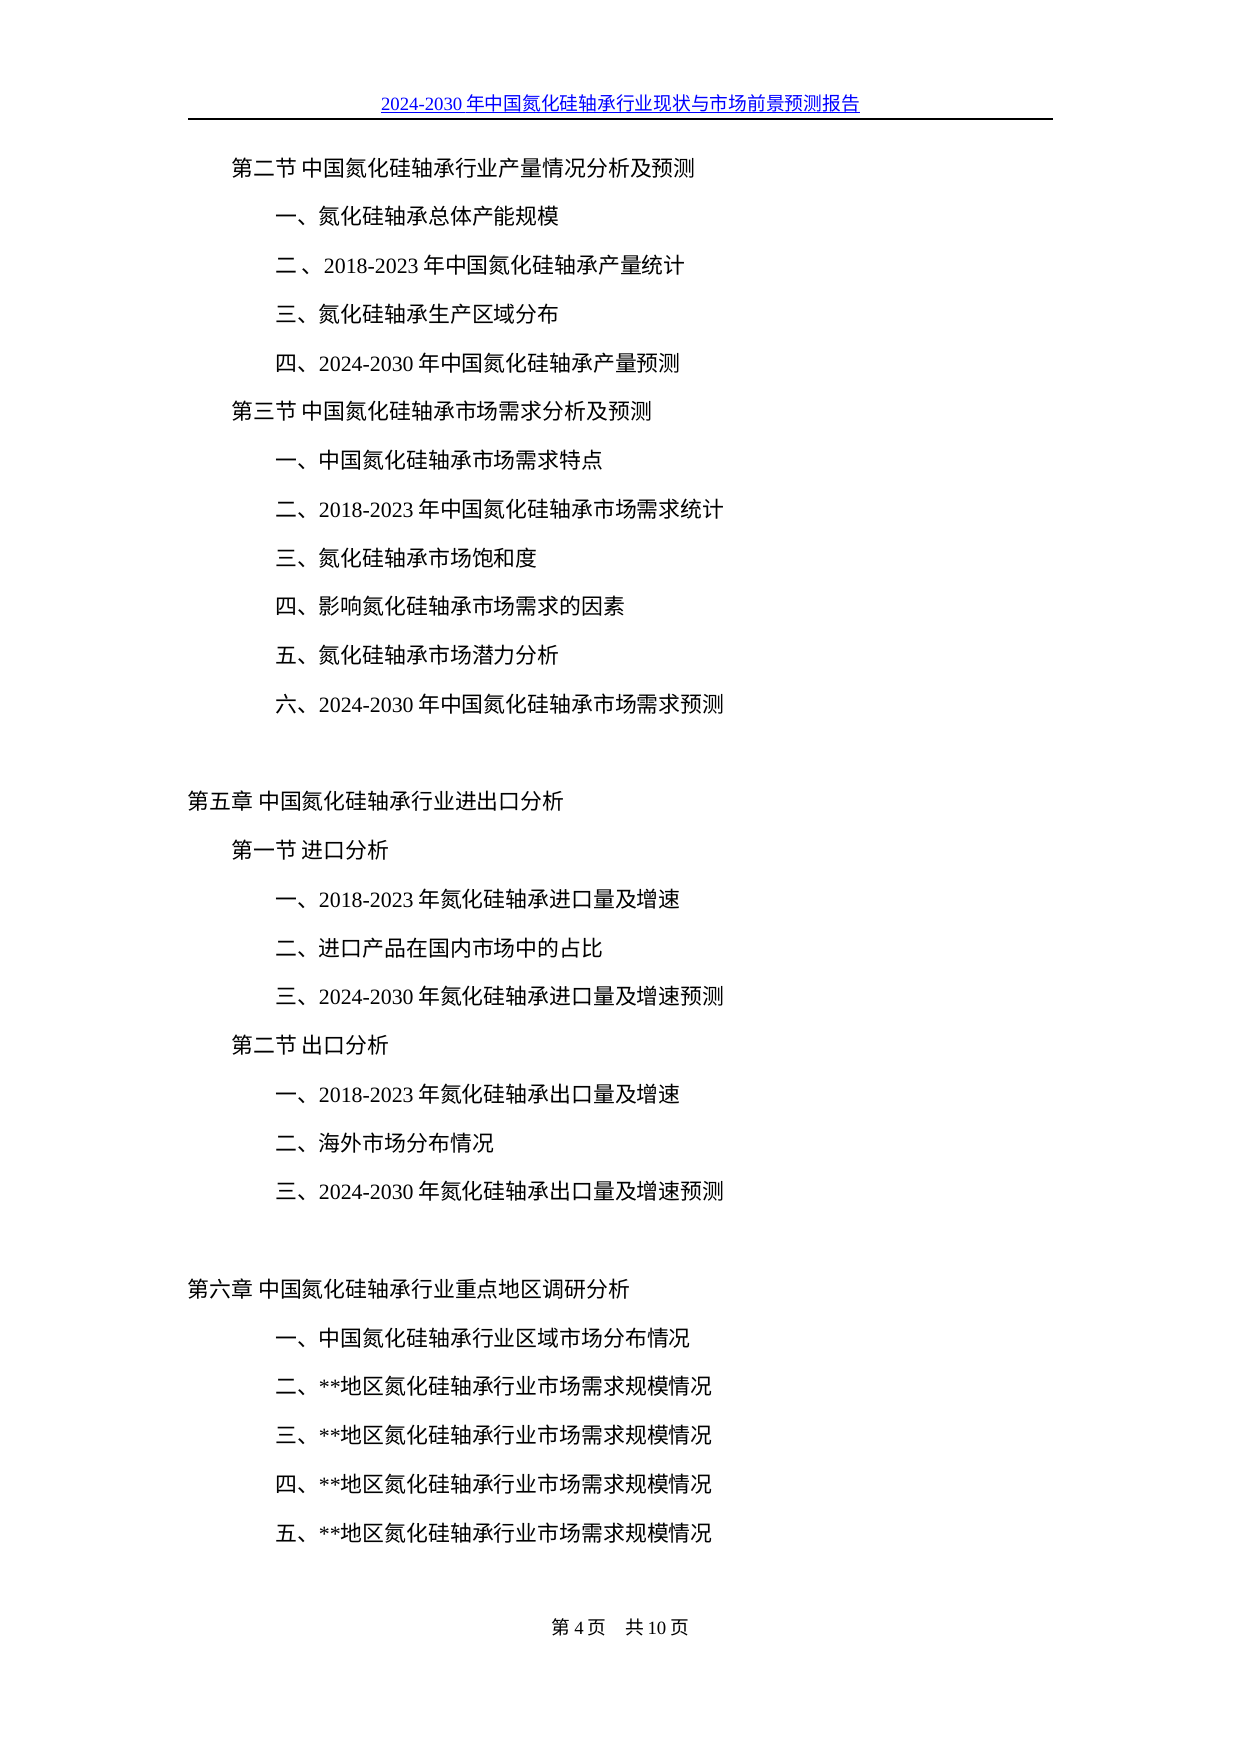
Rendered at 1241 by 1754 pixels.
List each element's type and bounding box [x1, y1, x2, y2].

text [187, 150, 1053, 1548]
